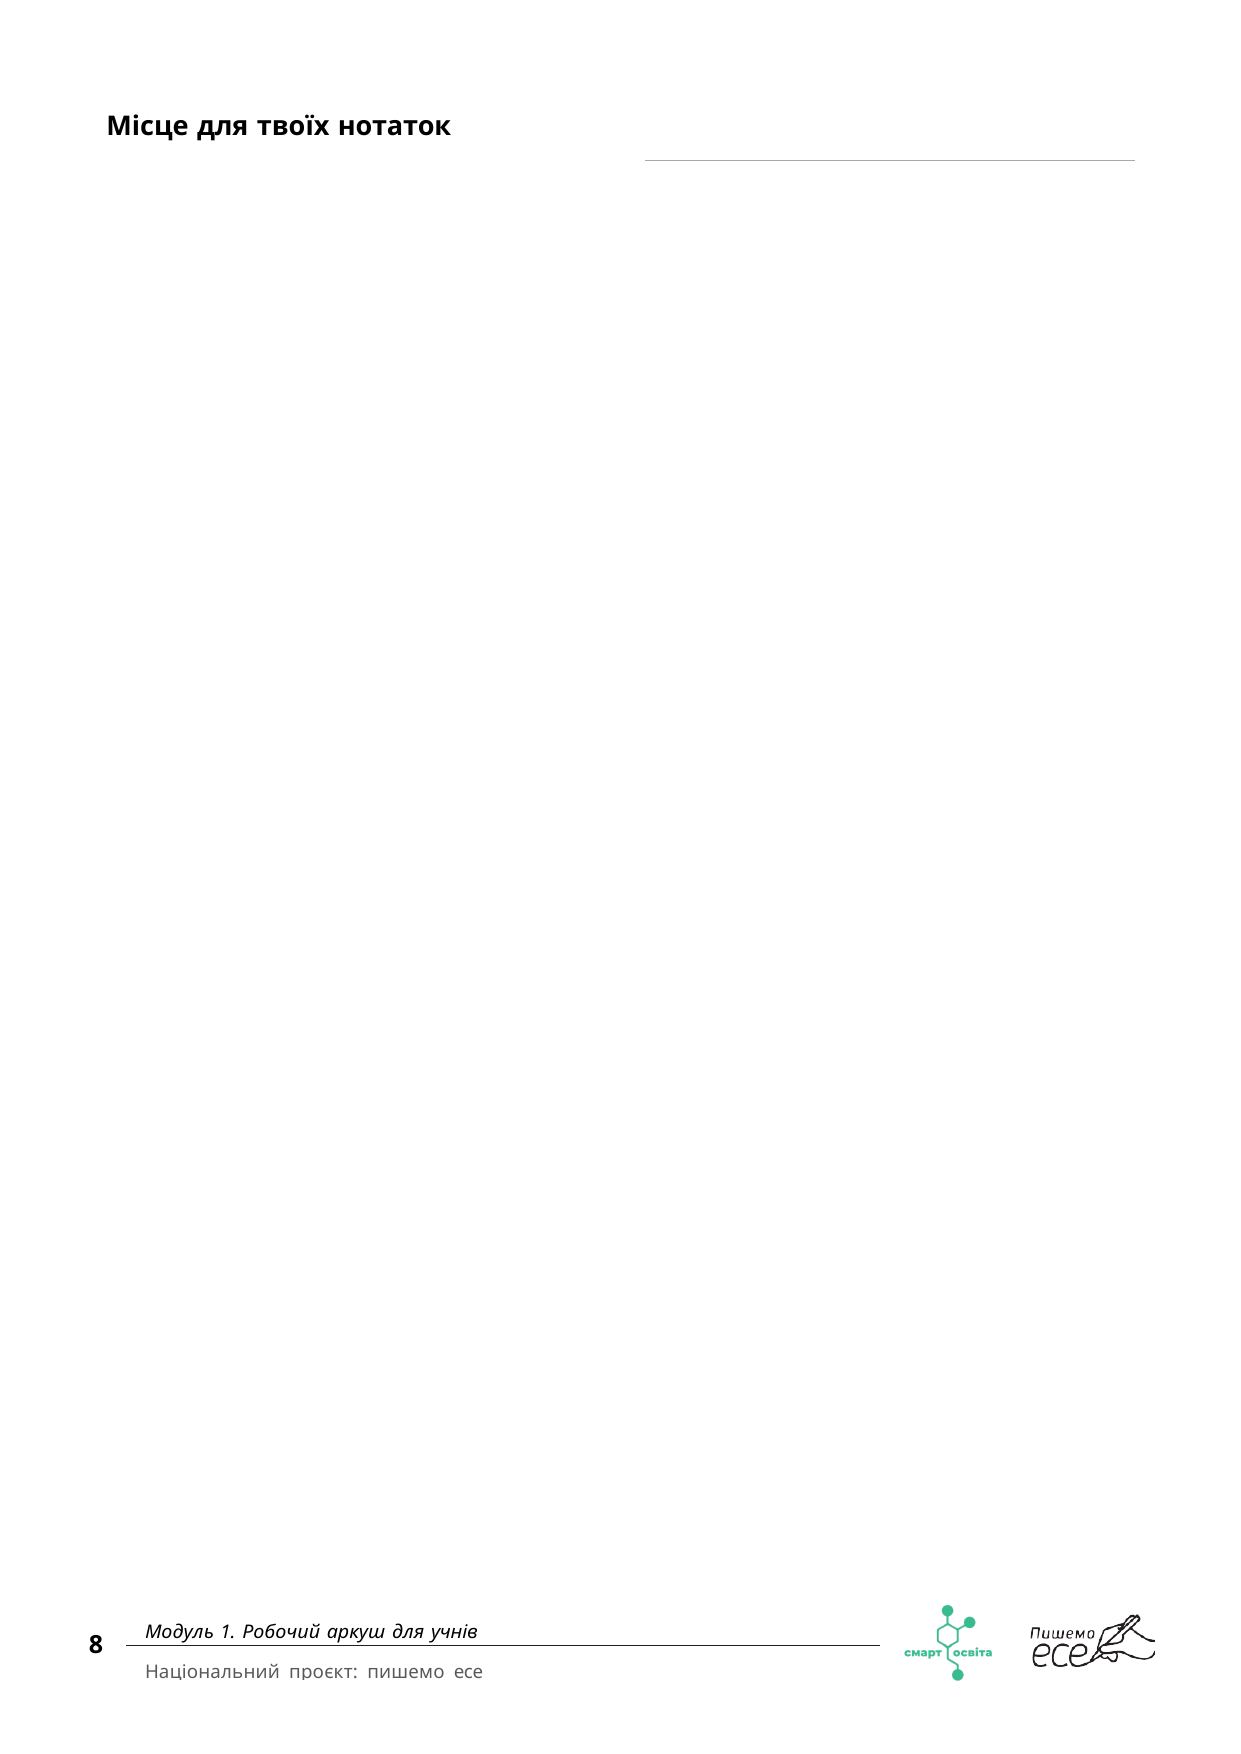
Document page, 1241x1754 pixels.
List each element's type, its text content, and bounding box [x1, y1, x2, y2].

picture [1030, 1614, 1155, 1667]
picture [893, 1598, 1000, 1693]
text Місце для твоїх нотаток [106, 106, 601, 143]
